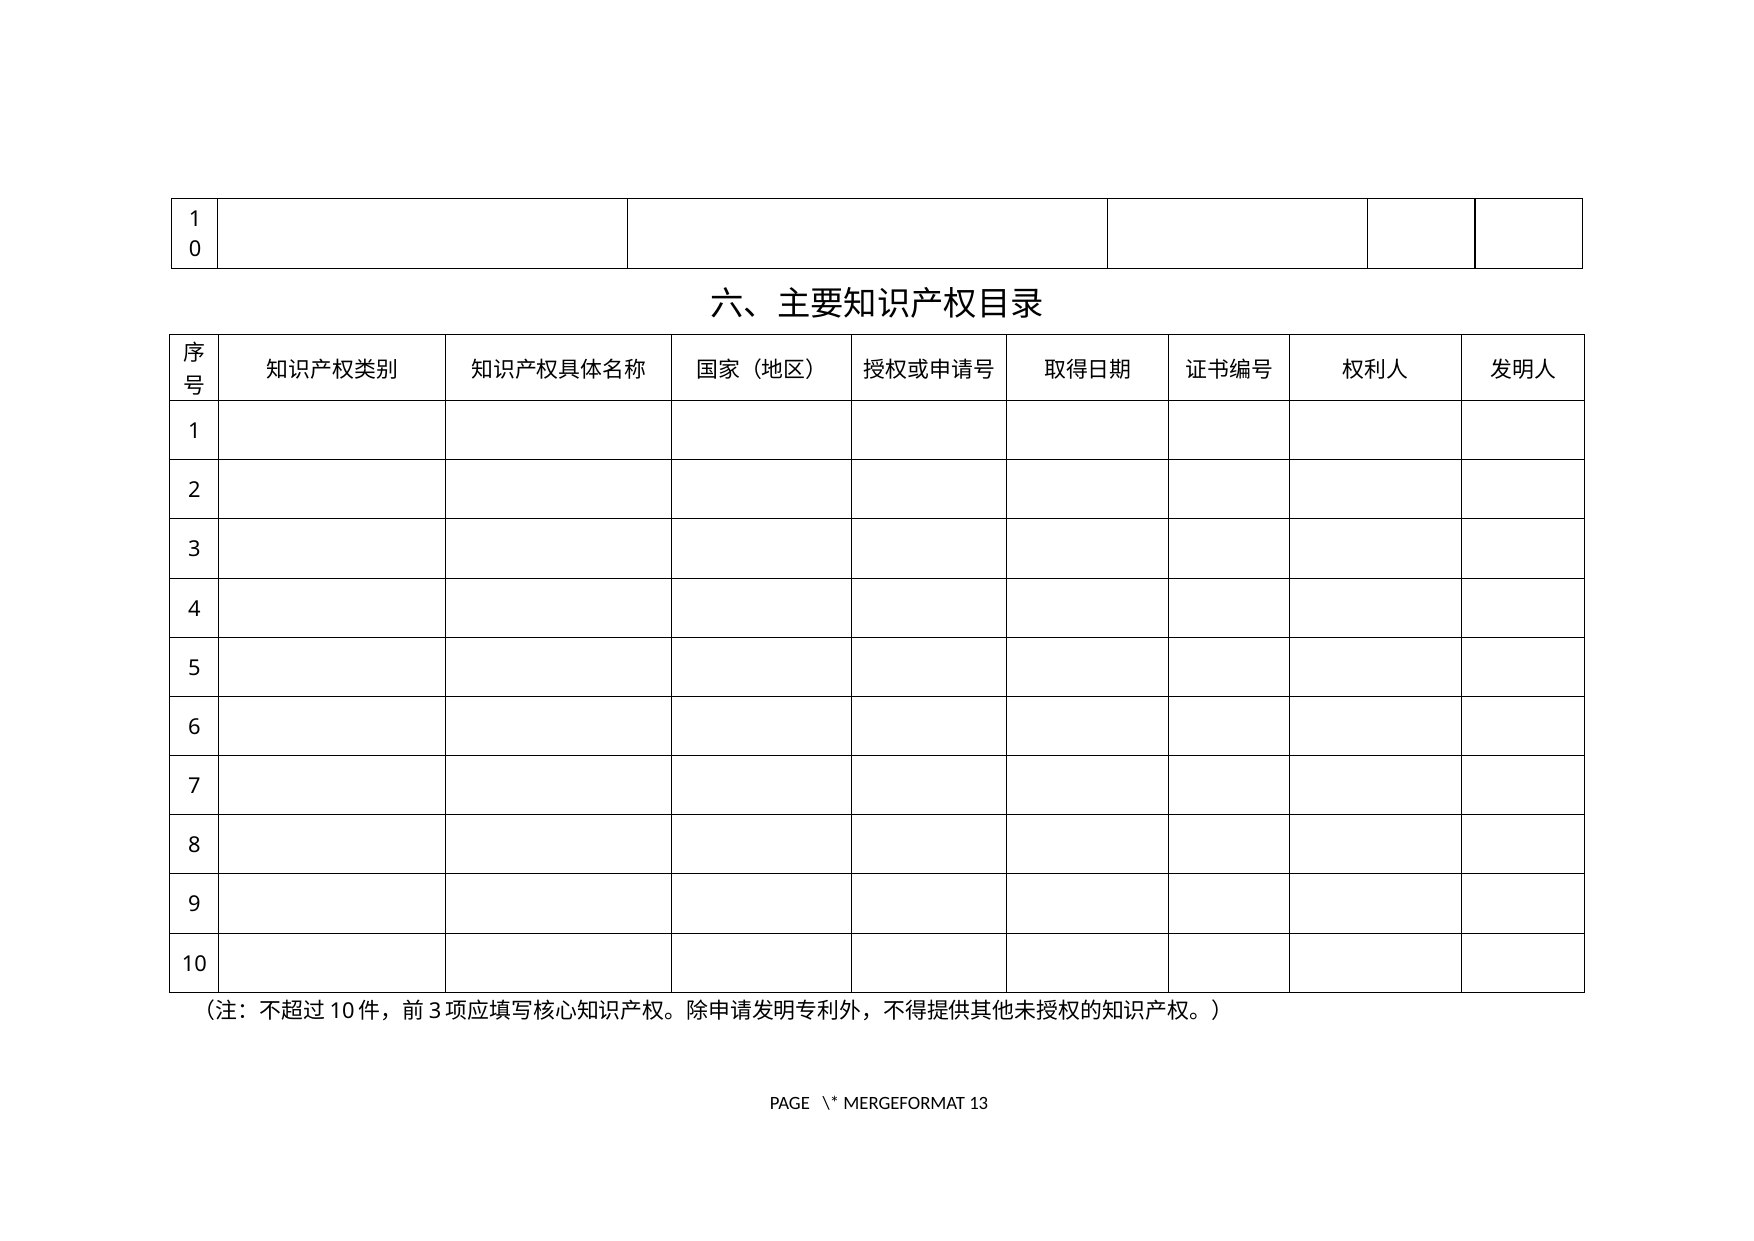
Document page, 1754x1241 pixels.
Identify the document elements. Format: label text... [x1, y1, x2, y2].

table_cell [1169, 815, 1289, 873]
table_cell [446, 460, 671, 518]
table_cell [1462, 697, 1584, 755]
table_cell [1007, 579, 1168, 637]
table_cell [1169, 874, 1289, 932]
table_cell [219, 519, 445, 577]
table_cell [1007, 519, 1168, 577]
table_cell [852, 460, 1006, 518]
table_cell [1007, 934, 1168, 992]
table_cell 2 [170, 460, 218, 518]
table_cell [1169, 460, 1289, 518]
table_cell 5 [170, 638, 218, 696]
table_cell [1462, 934, 1584, 992]
table_cell [1476, 199, 1582, 268]
table_cell [446, 638, 671, 696]
table_cell 7 [170, 756, 218, 814]
table_cell [1290, 401, 1461, 459]
table_header 序号 [170, 335, 218, 400]
table_cell [446, 401, 671, 459]
table_cell [852, 815, 1006, 873]
table_cell [672, 934, 851, 992]
table_cell [219, 638, 445, 696]
table_cell [1007, 815, 1168, 873]
table_cell [852, 401, 1006, 459]
table_cell [1462, 874, 1584, 932]
table_cell [219, 815, 445, 873]
table_cell [1007, 460, 1168, 518]
table_cell 8 [170, 815, 218, 873]
table_cell [672, 460, 851, 518]
table_cell [1290, 638, 1461, 696]
table_cell [628, 199, 1107, 268]
table_cell [1462, 460, 1584, 518]
table_cell [1007, 638, 1168, 696]
table_cell 6 [170, 697, 218, 755]
table_cell [852, 519, 1006, 577]
text 六、主要知识产权目录 [150, 269, 1604, 334]
table_cell [852, 638, 1006, 696]
table_header 证书编号 [1169, 335, 1289, 400]
table_cell [852, 756, 1006, 814]
table_cell [672, 815, 851, 873]
table_header 国家（地区） [672, 335, 851, 400]
table_cell [672, 697, 851, 755]
table_header 权利人 [1290, 335, 1461, 400]
table_cell [1462, 519, 1584, 577]
table_cell [1290, 756, 1461, 814]
table_cell [672, 874, 851, 932]
table_cell [219, 401, 445, 459]
table_cell [446, 815, 671, 873]
table_header 知识产权类别 [219, 335, 445, 400]
table_cell 10 [170, 934, 218, 992]
table_cell [219, 934, 445, 992]
table_cell [1290, 697, 1461, 755]
table_cell [446, 934, 671, 992]
table_cell [1169, 697, 1289, 755]
table_cell [1169, 934, 1289, 992]
table_cell [672, 756, 851, 814]
table_cell [1368, 199, 1474, 268]
table_cell 1 [170, 401, 218, 459]
table_cell [1290, 460, 1461, 518]
table_cell [852, 579, 1006, 637]
text （注：不超过10件，前3项应填写核心知识产权。除申请发明专利外，不得提供其他未授权的知识产权。） [150, 993, 1604, 1025]
table_cell [1290, 874, 1461, 932]
table_header 知识产权具体名称 [446, 335, 671, 400]
table_cell [1169, 519, 1289, 577]
table_cell [672, 401, 851, 459]
table_cell [672, 519, 851, 577]
table_cell [1462, 815, 1584, 873]
table_cell [1169, 579, 1289, 637]
table_cell [1462, 579, 1584, 637]
table_cell [1108, 199, 1367, 268]
table_cell [1290, 519, 1461, 577]
table_cell [446, 579, 671, 637]
table_cell [1290, 815, 1461, 873]
table_cell [219, 697, 445, 755]
table_cell [1290, 579, 1461, 637]
table_cell 9 [170, 874, 218, 932]
table_cell [218, 199, 627, 268]
table_cell [1007, 874, 1168, 932]
table_cell [1462, 756, 1584, 814]
table_cell [1462, 638, 1584, 696]
table_cell [446, 697, 671, 755]
table_cell [1290, 934, 1461, 992]
table_header 授权或申请号 [852, 335, 1006, 400]
table_cell [852, 874, 1006, 932]
table_cell [219, 874, 445, 932]
table_cell [446, 874, 671, 932]
table_cell [1007, 756, 1168, 814]
table_header 取得日期 [1007, 335, 1168, 400]
table_cell [1007, 401, 1168, 459]
table_cell [446, 519, 671, 577]
table_cell [672, 579, 851, 637]
table_cell 10 [172, 199, 217, 268]
table_cell 4 [170, 579, 218, 637]
table_cell 3 [170, 519, 218, 577]
table_cell [219, 756, 445, 814]
table_cell [219, 460, 445, 518]
table_cell [446, 756, 671, 814]
table_cell [672, 638, 851, 696]
table_cell [1007, 697, 1168, 755]
table_cell [852, 934, 1006, 992]
table_cell [1169, 756, 1289, 814]
table_cell [1169, 401, 1289, 459]
table_header 发明人 [1462, 335, 1584, 400]
table_cell [219, 579, 445, 637]
table_cell [1169, 638, 1289, 696]
table_cell [1462, 401, 1584, 459]
table_cell [852, 697, 1006, 755]
